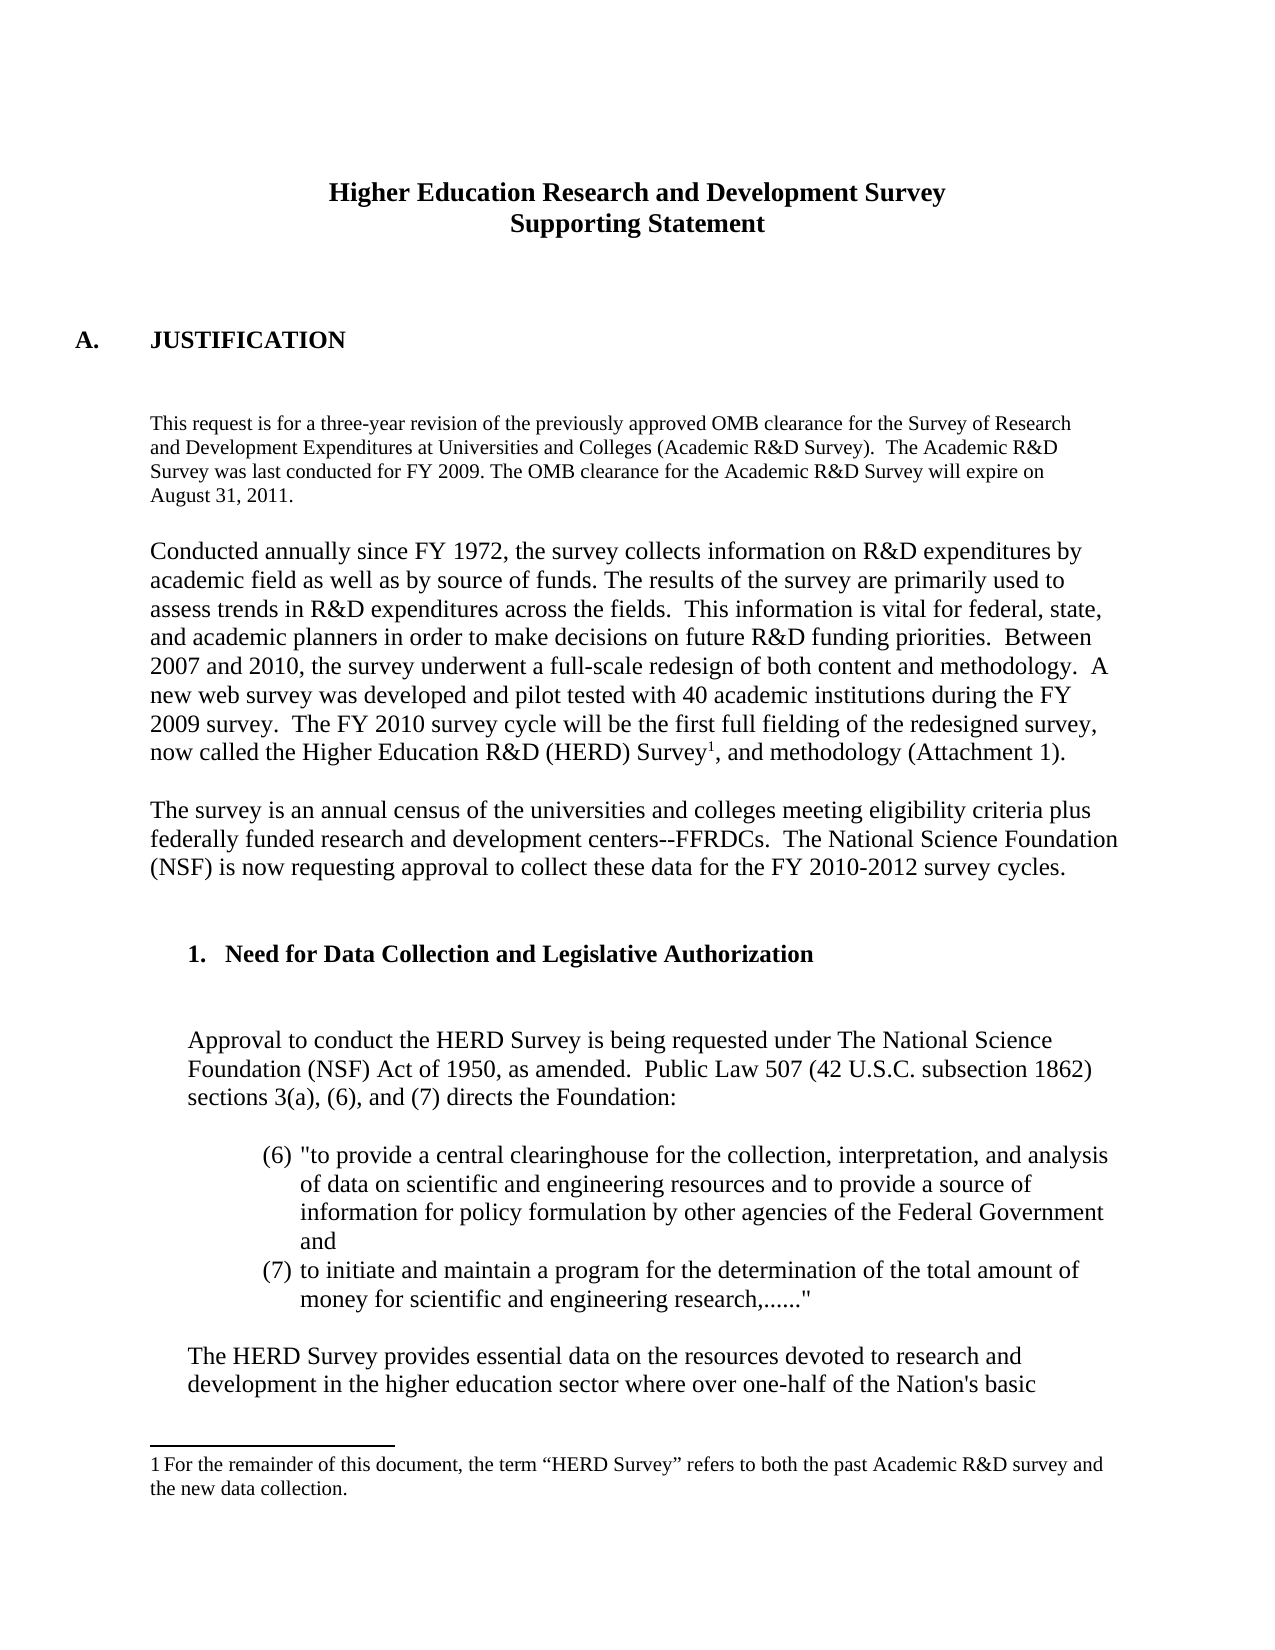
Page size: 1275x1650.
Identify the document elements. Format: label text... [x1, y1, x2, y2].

list "to provide a central clearinghouse for the collection, interpretation, and analysis of data on scientific and engineering resources and to provide a source of information for policy formulation by other agencies of the Federal Government and [262, 1140, 1125, 1255]
text Conducted annually since FY 1972, the survey collects information on R&D expenditures by academic field as well as by source of funds. The results of the survey are primarily used to assess trends in R&D expenditures across the fields. This information is vital for federal, state, and academic planners in order to make decisions on future R&D funding priorities. Between 2007 and 2010, the survey underwent a full-scale redesign of both content and methodology. A new web survey was developed and pilot tested with 40 academic institutions during the FY 2009 survey. The FY 2010 survey cycle will be the first full fielding of the redesigned survey, now called the Higher Education R&D (HERD) Survey, and methodology (Attachment 1). [150, 536, 1125, 766]
text The survey is an annual census of the universities and colleges meeting eligibility criteria plus federally funded research and development centers--FFRDCs. The National Science Foundation (NSF) is now requesting approval to collect these data for the FY 2010-2012 survey cycles. [150, 795, 1125, 881]
subtitle A. JUSTIFICATION [75, 325, 1125, 354]
text Higher Education Research and Development Survey [150, 176, 1125, 207]
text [187, 1341, 1125, 1398]
list to initiate and maintain a program for the determination of the total amount of money for scientific and engineering research,......" [262, 1255, 1125, 1312]
text This request is for a three-year revision of the previously approved OMB clearance for the Survey of Research and Development Expenditures at Universities and Colleges (Academic R&D Survey). The Academic R&D Survey was last conducted for FY 2009. The OMB clearance for the Academic R&D Survey will expire on August 31, 2011. [150, 411, 1106, 507]
text Approval to conduct the HERD Survey is being requested under The National Science Foundation (NSF) Act of 1950, as amended. Public Law 507 (42 U.S.C. subsection 1862) sections 3(a), (6), and (7) directs the Foundation: [187, 1025, 1125, 1111]
subtitle Need for Data Collection and Legislative Authorization [187, 939, 1125, 967]
text Supporting Statement [150, 207, 1125, 239]
